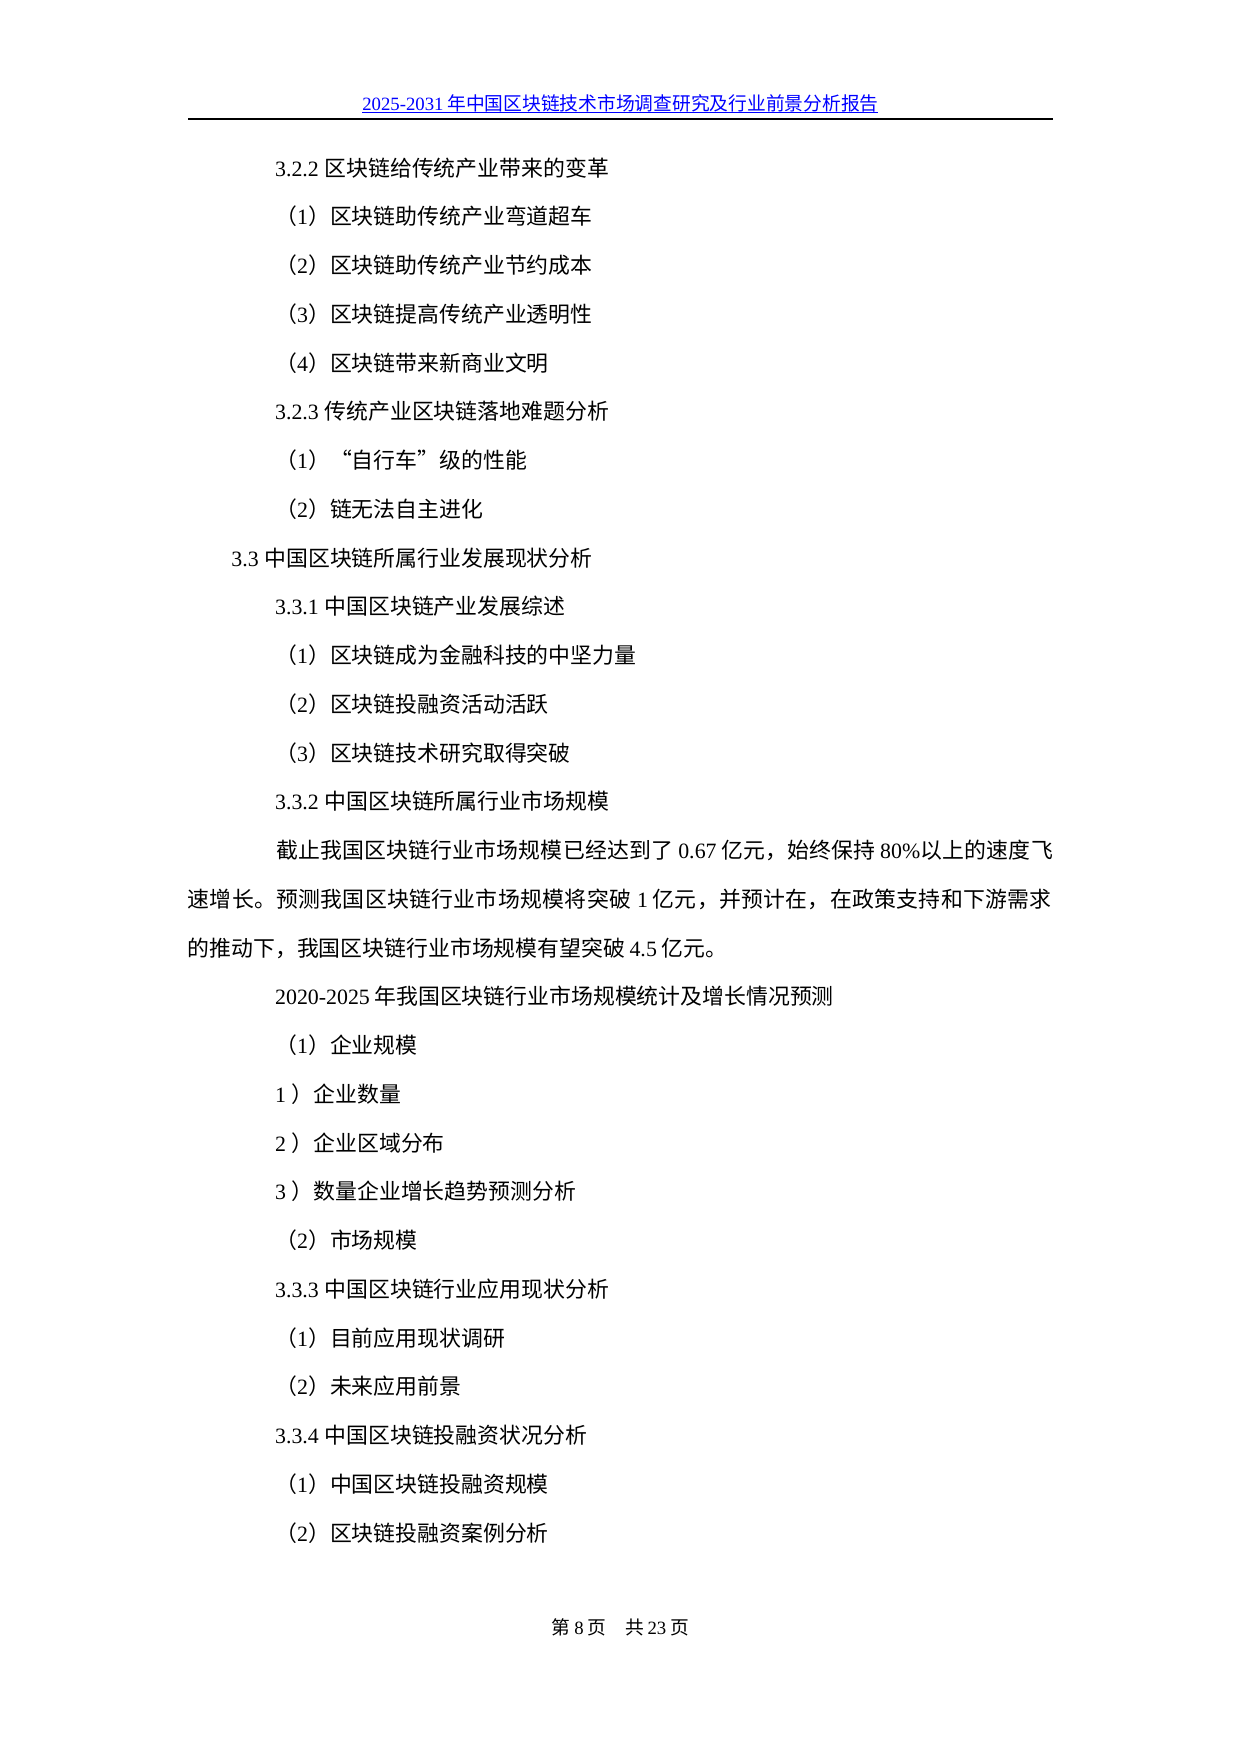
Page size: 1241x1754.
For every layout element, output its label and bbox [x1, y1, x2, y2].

text [187, 150, 1053, 1548]
